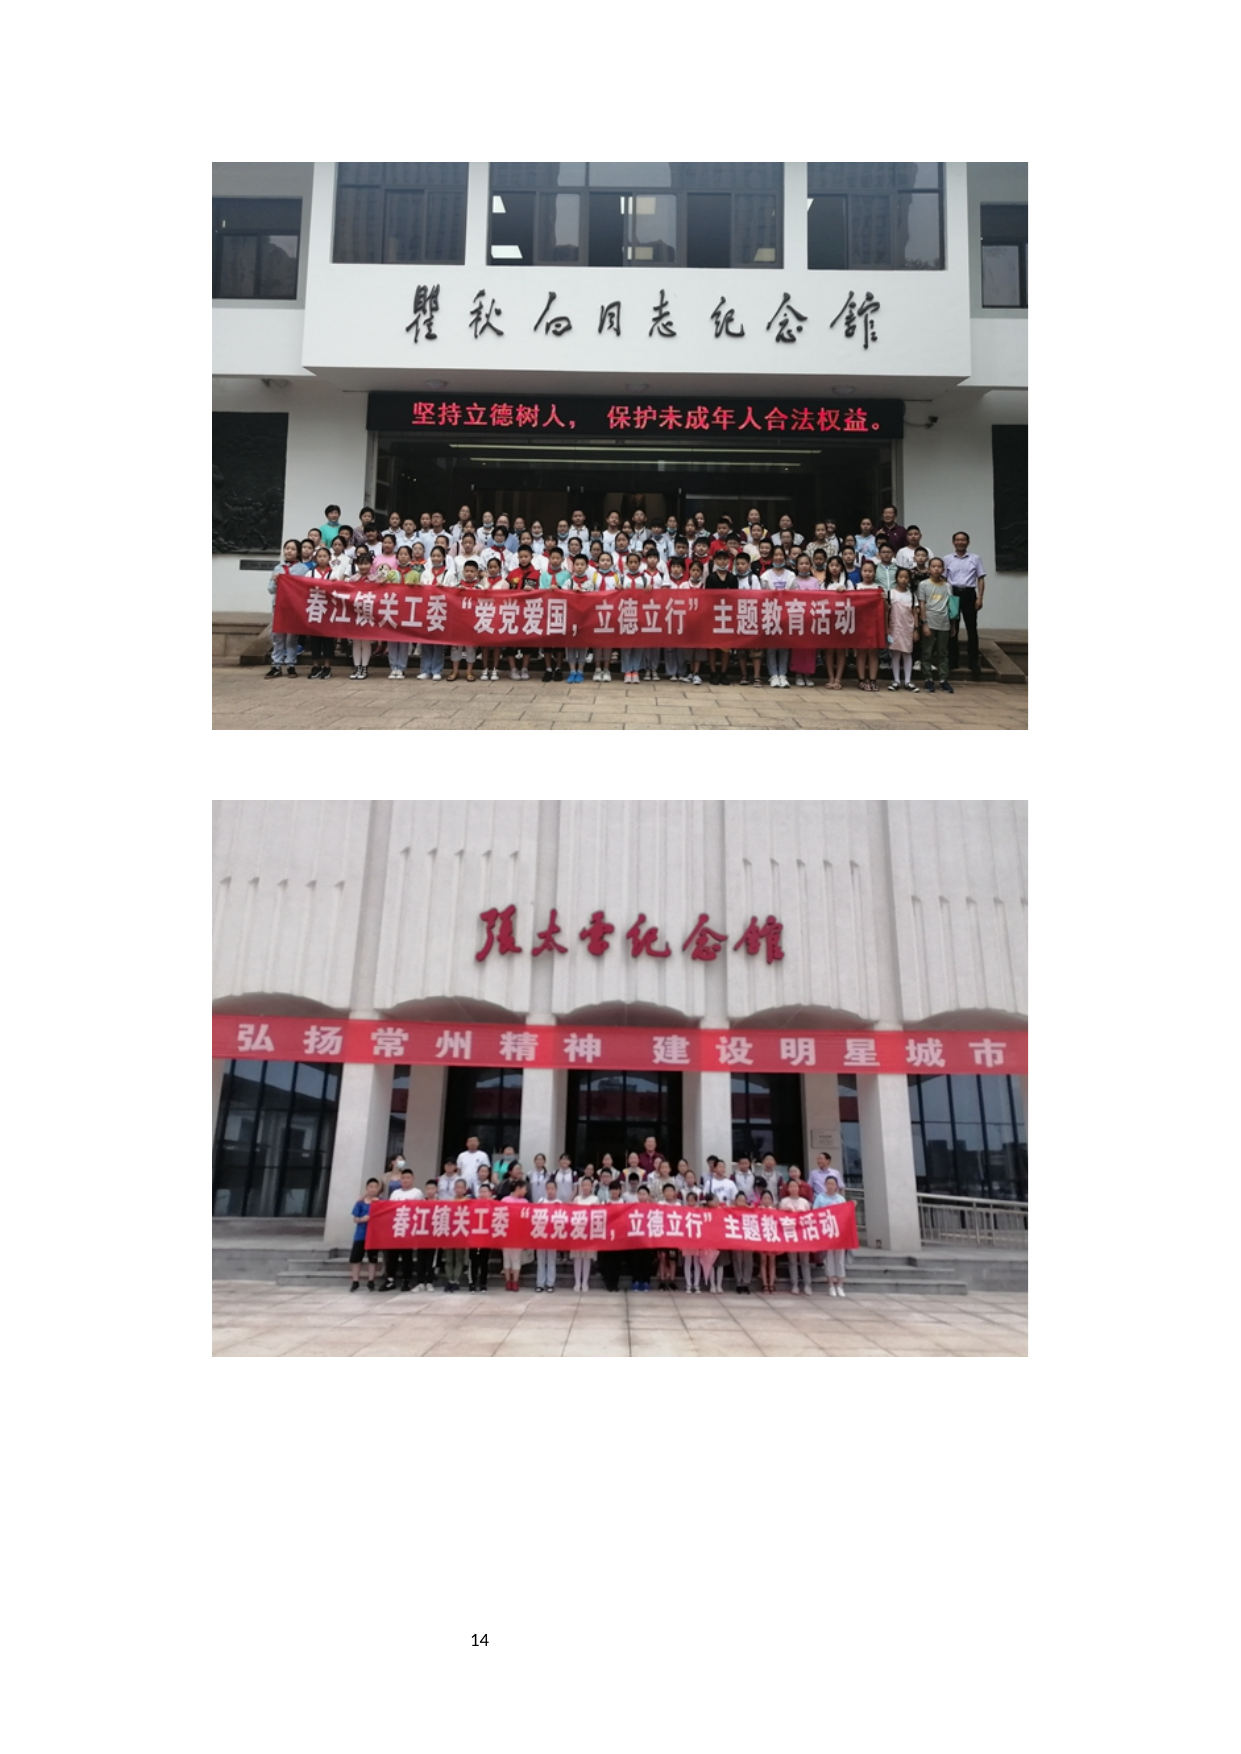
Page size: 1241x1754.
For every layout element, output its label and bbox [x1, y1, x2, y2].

picture [212, 800, 1029, 1357]
picture [212, 162, 1029, 730]
